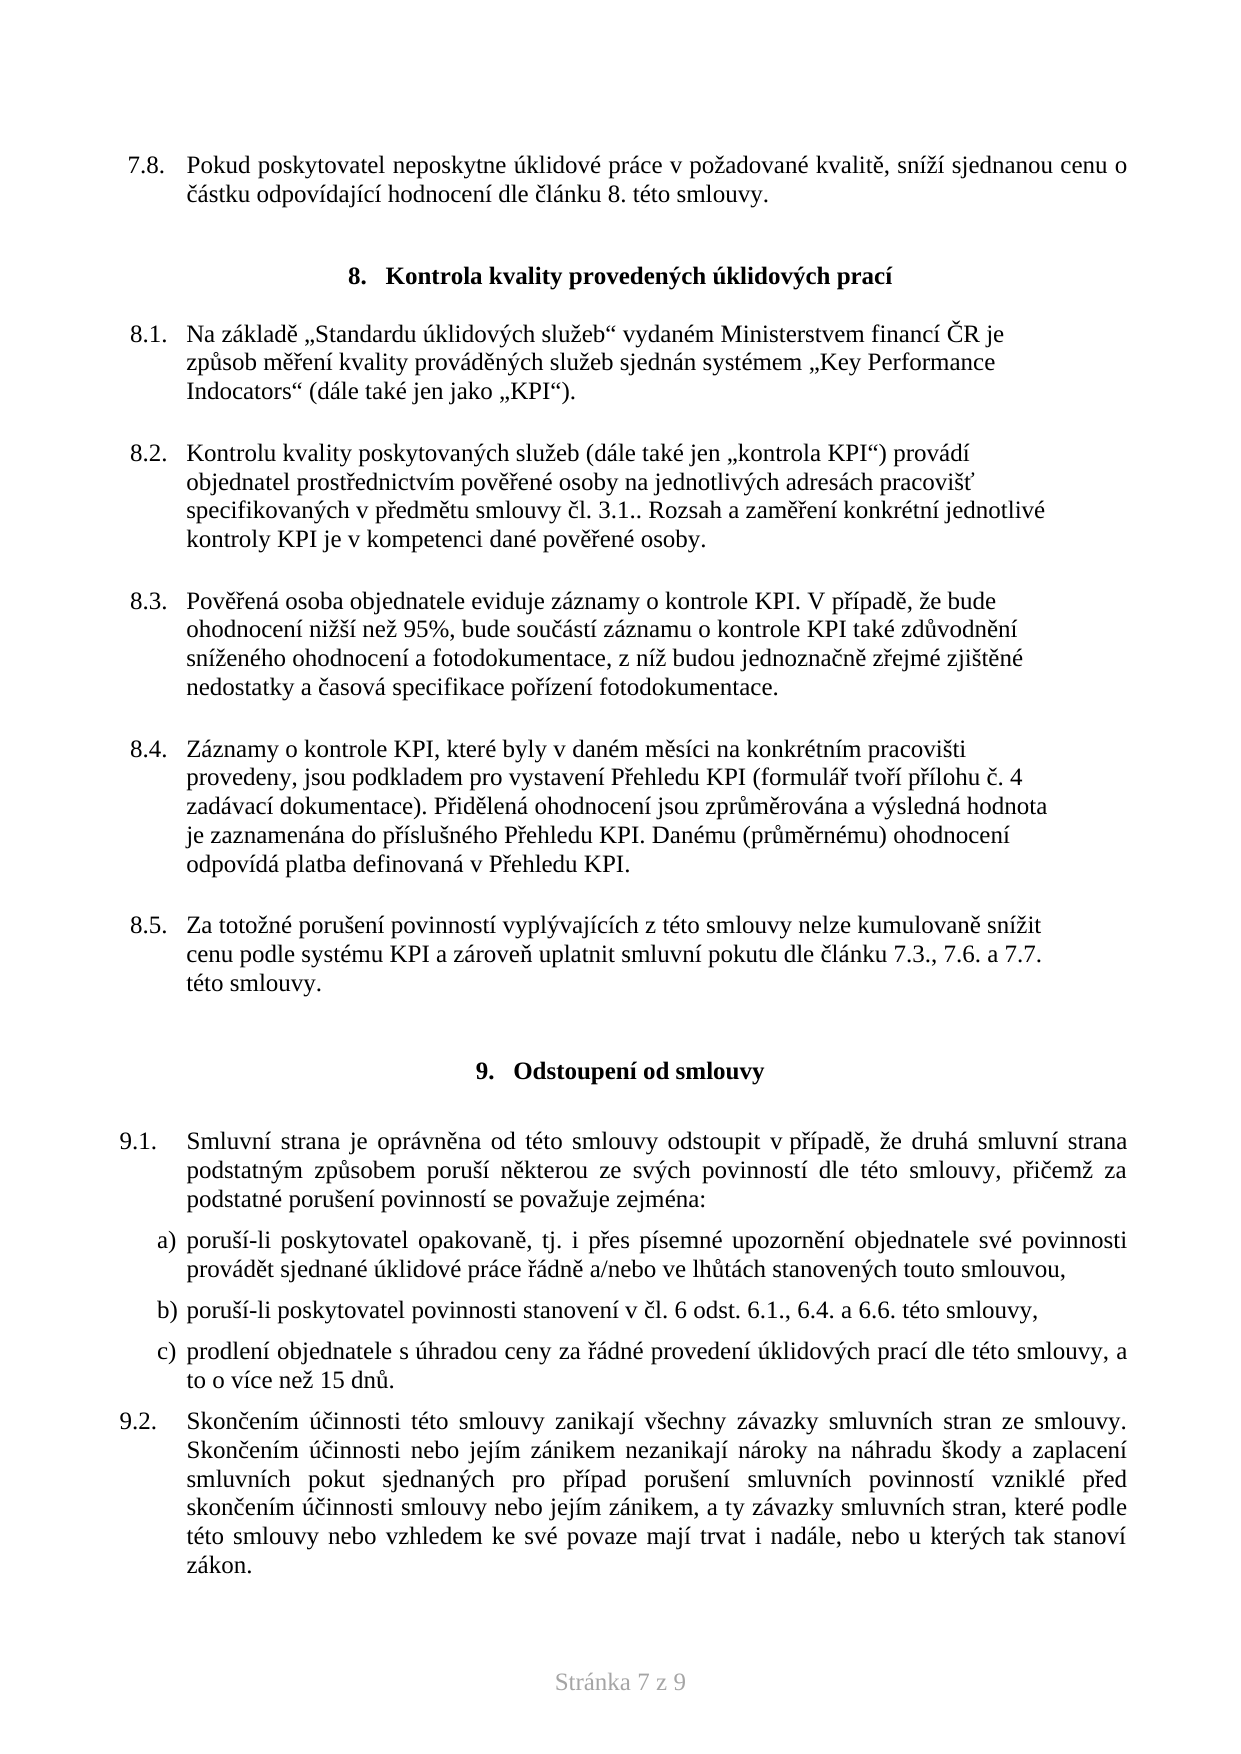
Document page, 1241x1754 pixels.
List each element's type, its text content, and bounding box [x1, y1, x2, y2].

list Skončením účinnosti této smlouvy zanikají všechny závazky smluvních stran ze smlouvy. Skončením účinnosti nebo jejím zánikem nezanikají nároky na náhradu škody a zaplacení smluvních pokut sjednaných pro případ porušení smluvních povinností vzniklé před skončením účinnosti smlouvy nebo jejím zánikem, a ty závazky smluvních stran, které podle této smlouvy nebo vzhledem ke své povaze mají trvat i nadále, nebo u kterých tak stanoví zákon. [119, 1406, 1128, 1579]
text 8.1. Na základě „Standardu úklidových služeb“ vydaném Ministerstvem financí ČR je způsob měření kvality prováděných služeb sjednán systémem „Key Performance Indocators“ (dále také jen jako „KPI“). [130, 319, 1069, 405]
list poruší-li poskytovatel povinnosti stanovení v čl. 6 odst. 6.1., 6.4. a 6.6. této smlouvy, [157, 1295, 1128, 1324]
list Odstoupení od smlouvy [112, 1056, 1128, 1085]
list poruší-li poskytovatel opakovaně, tj. i přes písemné upozornění objednatele své povinnosti provádět sjednané úklidové práce řádně a/nebo ve lhůtách stanovených touto smlouvou, [157, 1225, 1128, 1282]
list Pokud poskytovatel neposkytne úklidové práce v požadované kvalitě, sníží sjednanou cenu o částku odpovídající hodnocení dle článku 8. této smlouvy. [127, 150, 1128, 207]
list Smluvní strana je oprávněna od této smlouvy odstoupit v případě, že druhá smluvní strana podstatným způsobem poruší některou ze svých povinností dle této smlouvy, přičemž za podstatné porušení povinností se považuje zejména: [119, 1126, 1128, 1212]
text 8.3. Pověřená osoba objednatele eviduje záznamy o kontrole KPI. V případě, že bude ohodnocení nižší než 95%, bude součástí záznamu o kontrole KPI také zdůvodnění sníženého ohodnocení a fotodokumentace, z níž budou jednoznačně zřejmé zjištěné nedostatky a časová specifikace pořízení fotodokumentace. [130, 586, 1069, 701]
text 8.2. Kontrolu kvality poskytovaných služeb (dále také jen „kontrola KPI“) provádí objednatel prostřednictvím pověřené osoby na jednotlivých adresách pracovišť specifikovaných v předmětu smlouvy čl. 3.1.. Rozsah a zaměření konkrétní jednotlivé kontroly KPI je v kompetenci dané pověřené osoby. [130, 438, 1069, 553]
list Kontrola kvality provedených úklidových prací [112, 261, 1128, 290]
list prodlení objednatele s úhradou ceny za řádné provedení úklidových prací dle této smlouvy, a to o více než 15 dnů. [157, 1336, 1128, 1394]
text 8.5. Za totožné porušení povinností vyplývajících z této smlouvy nelze kumulovaně snížit cenu podle systému KPI a zároveň uplatnit smluvní pokutu dle článku 7.3., 7.6. a 7.7. této smlouvy. [130, 910, 1069, 997]
text 8.4. Záznamy o kontrole KPI, které byly v daném měsíci na konkrétním pracovišti provedeny, jsou podkladem pro vystavení Přehledu KPI (formulář tvoří přílohu č. 4 zadávací dokumentace). Přidělená ohodnocení jsou zprůměrována a výsledná hodnota je zaznamenána do příslušného Přehledu KPI. Danému (průměrnému) ohodnocení odpovídá platba definovaná v Přehledu KPI. [130, 734, 1069, 877]
